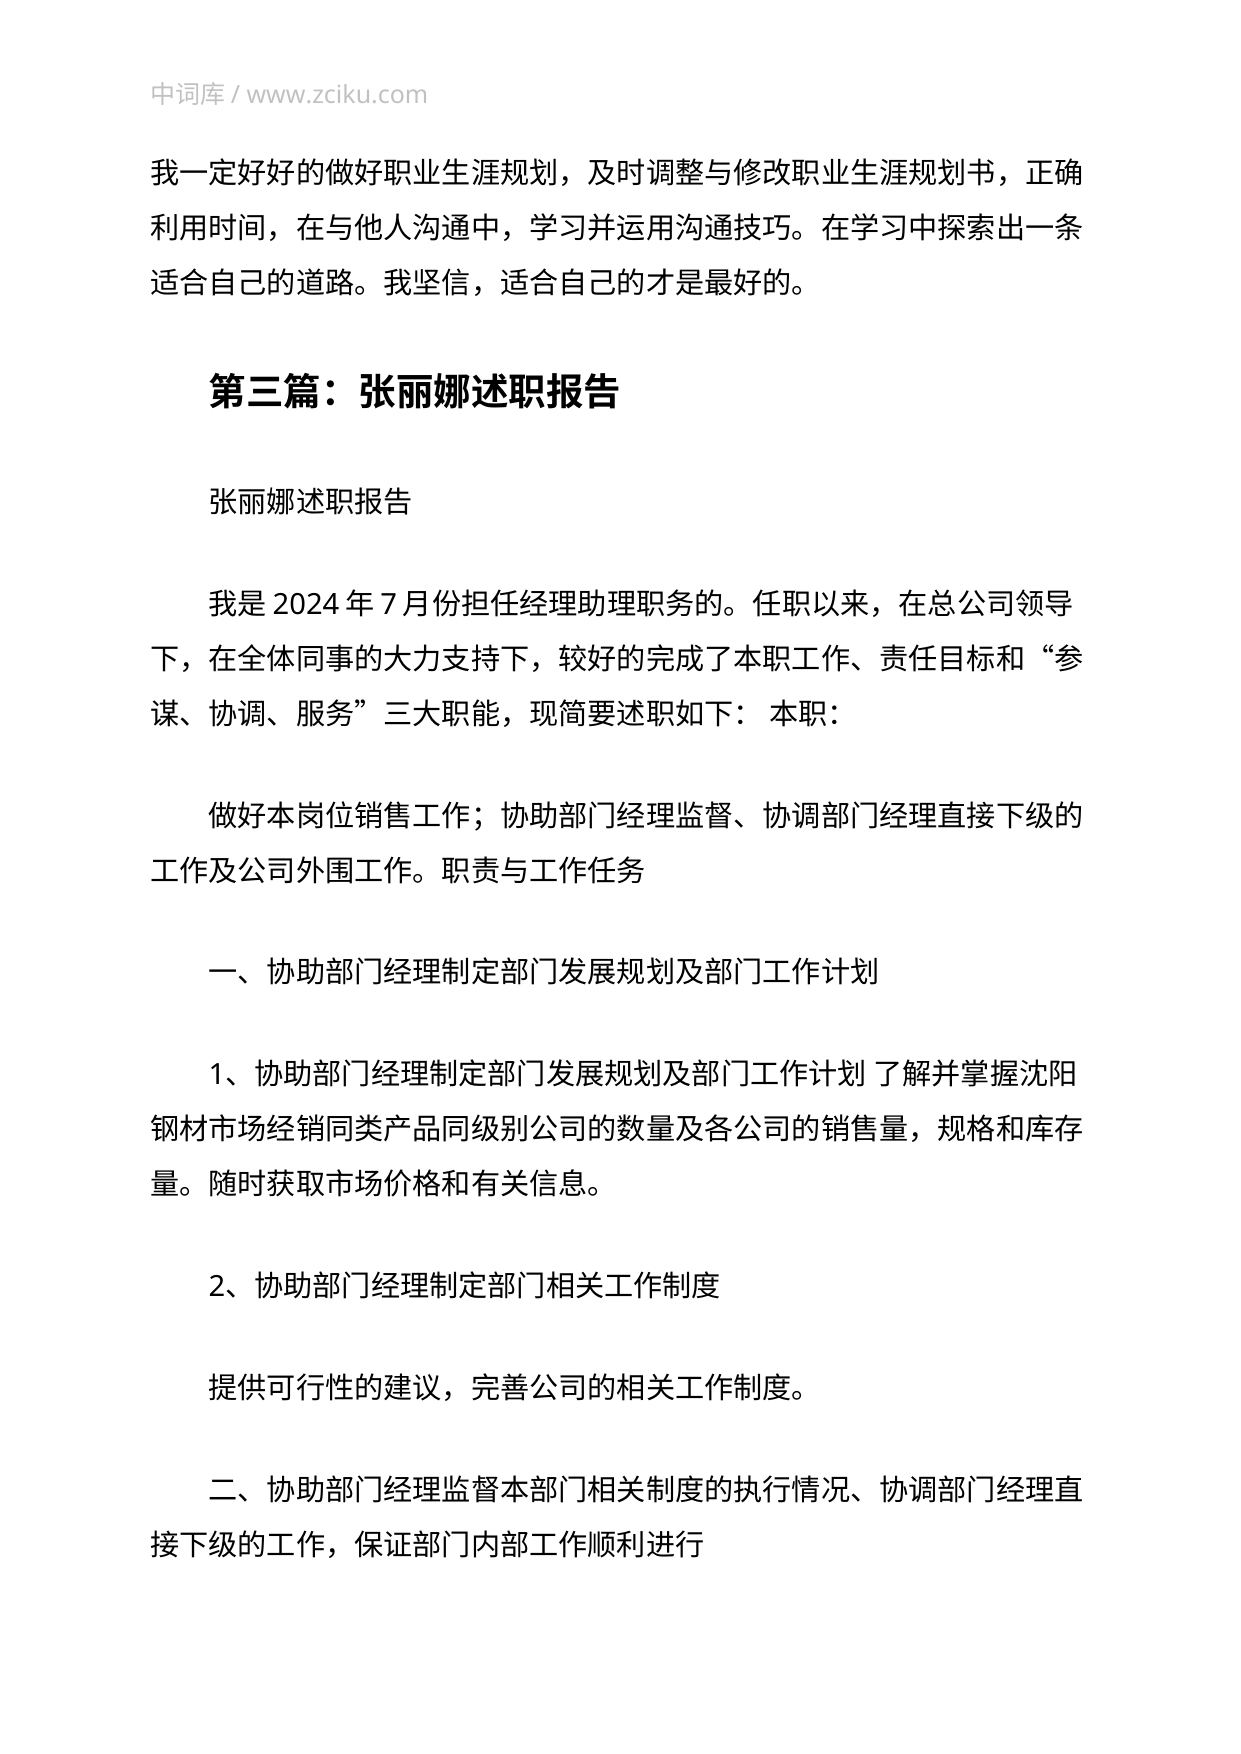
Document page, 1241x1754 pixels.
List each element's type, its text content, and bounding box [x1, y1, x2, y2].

text 一、协助部门经理制定部门发展规划及部门工作计划 [150, 949, 1090, 991]
text 提供可行性的建议，完善公司的相关工作制度。 [150, 1364, 1090, 1407]
text 二、协助部门经理监督本部门相关制度的执行情况、协调部门经理直接下级的工作，保证部门内部工作顺利进行 [150, 1466, 1090, 1563]
text 我是2024年7月份担任经理助理职务的。任职以来，在总公司领导下，在全体同事的大力支持下，较好的完成了本职工作、责任目标和“参谋、协调、服务”三大职能，现简要述职如下： 本职： [150, 581, 1090, 733]
text 第三篇：张丽娜述职报告 [150, 362, 1090, 416]
text 2、协助部门经理制定部门相关工作制度 [150, 1262, 1090, 1305]
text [150, 150, 1090, 302]
text 1、协助部门经理制定部门发展规划及部门工作计划 了解并掌握沈阳钢材市场经销同类产品同级别公司的数量及各公司的销售量，规格和库存量。随时获取市场价格和有关信息。 [150, 1051, 1090, 1203]
text 张丽娜述职报告 [150, 479, 1090, 521]
text 做好本岗位销售工作；协助部门经理监督、协调部门经理直接下级的工作及公司外围工作。职责与工作任务 [150, 792, 1090, 889]
